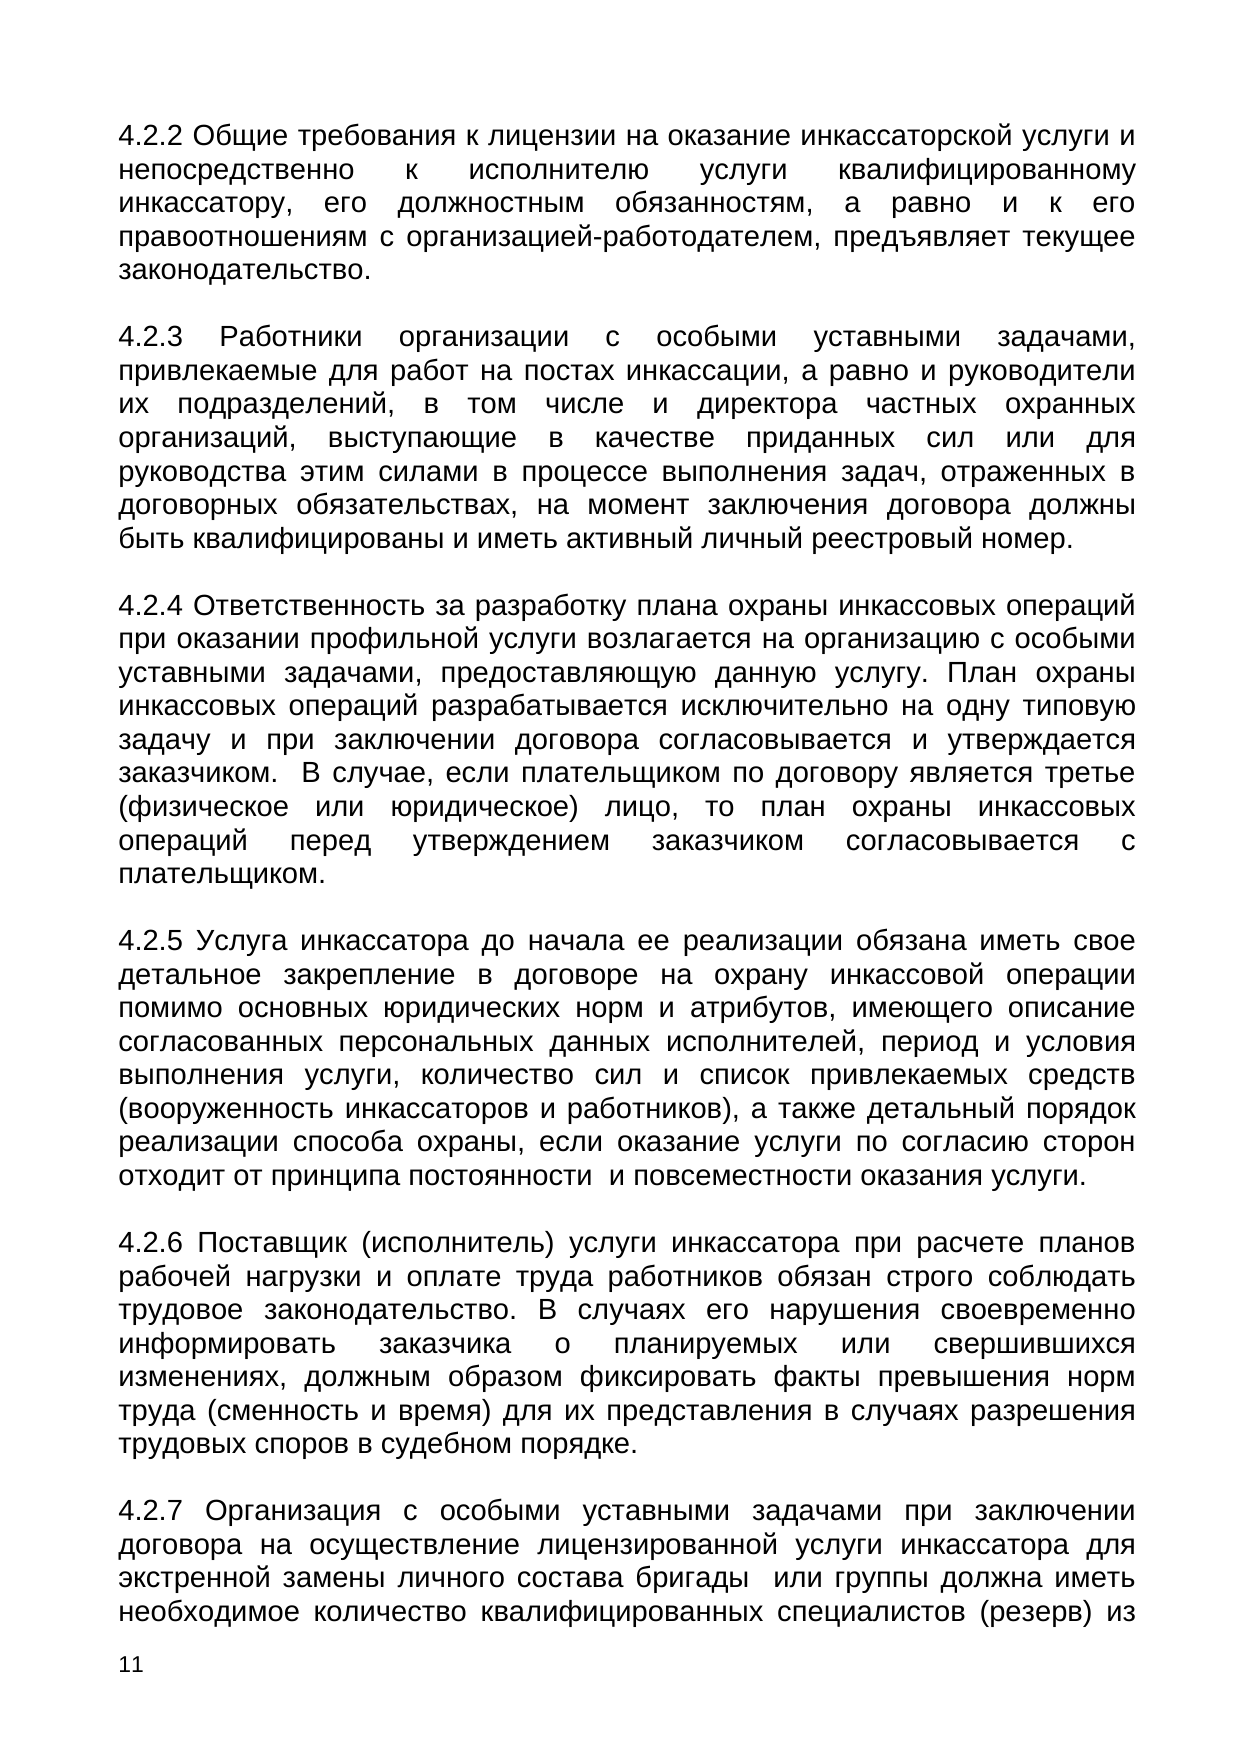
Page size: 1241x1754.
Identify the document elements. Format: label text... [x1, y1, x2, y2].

text 4.2.3 Работники организации с особыми уставными задачами, привлекаемые для работ на постах инкассации, а равно и руководители их подразделений, в том числе и директора частных охранных организаций, выступающие в качестве приданных сил или для руководства этим силами в процессе выполнения задач, отраженных в договорных обязательствах, на момент заключения договора должны быть квалифицированы и иметь активный личный реестровый номер. [118, 319, 1137, 554]
text 4.2.5 Услуга инкассатора до начала ее реализации обязана иметь свое детальное закрепление в договоре на охрану инкассовой операции помимо основных юридических норм и атрибутов, имеющего описание согласованных персональных данных исполнителей, период и условия выполнения услуги, количество сил и список привлекаемых средств (вооруженность инкассаторов и работников), а также детальный порядок реализации способа охраны, если оказание услуги по согласию сторон отходит от принципа постоянности и повсеместности оказания услуги. [118, 923, 1137, 1192]
text 4.2.6 Поставщик (исполнитель) услуги инкассатора при расчете планов рабочей нагрузки и оплате труда работников обязан строго соблюдать трудовое законодательство. В случаях его нарушения своевременно информировать заказчика о планируемых или свершившихся изменениях, должным образом фиксировать факты превышения норм труда (сменность и время) для их представления в случаях разрешения трудовых споров в судебном порядке. [118, 1225, 1137, 1460]
text 4.2.4 Ответственность за разработку плана охраны инкассовых операций при оказании профильной услуги возлагается на организацию с особыми уставными задачами, предоставляющую данную услугу. План охраны инкассовых операций разрабатывается исключительно на одну типовую задачу и при заключении договора согласовывается и утверждается заказчиком. В случае, если плательщиком по договору является третье (физическое или юридическое) лицо, то план охраны инкассовых операций перед утверждением заказчиком согласовывается с плательщиком. [118, 588, 1137, 890]
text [118, 1493, 1137, 1628]
text 4.2.2 Общие требования к лицензии на оказание инкассаторской услуги и непосредственно к исполнителю услуги квалифицированному инкассатору, его должностным обязанностям, а равно и к его правоотношениям с организацией-работодателем, предъявляет текущее законодательство. [118, 118, 1137, 286]
